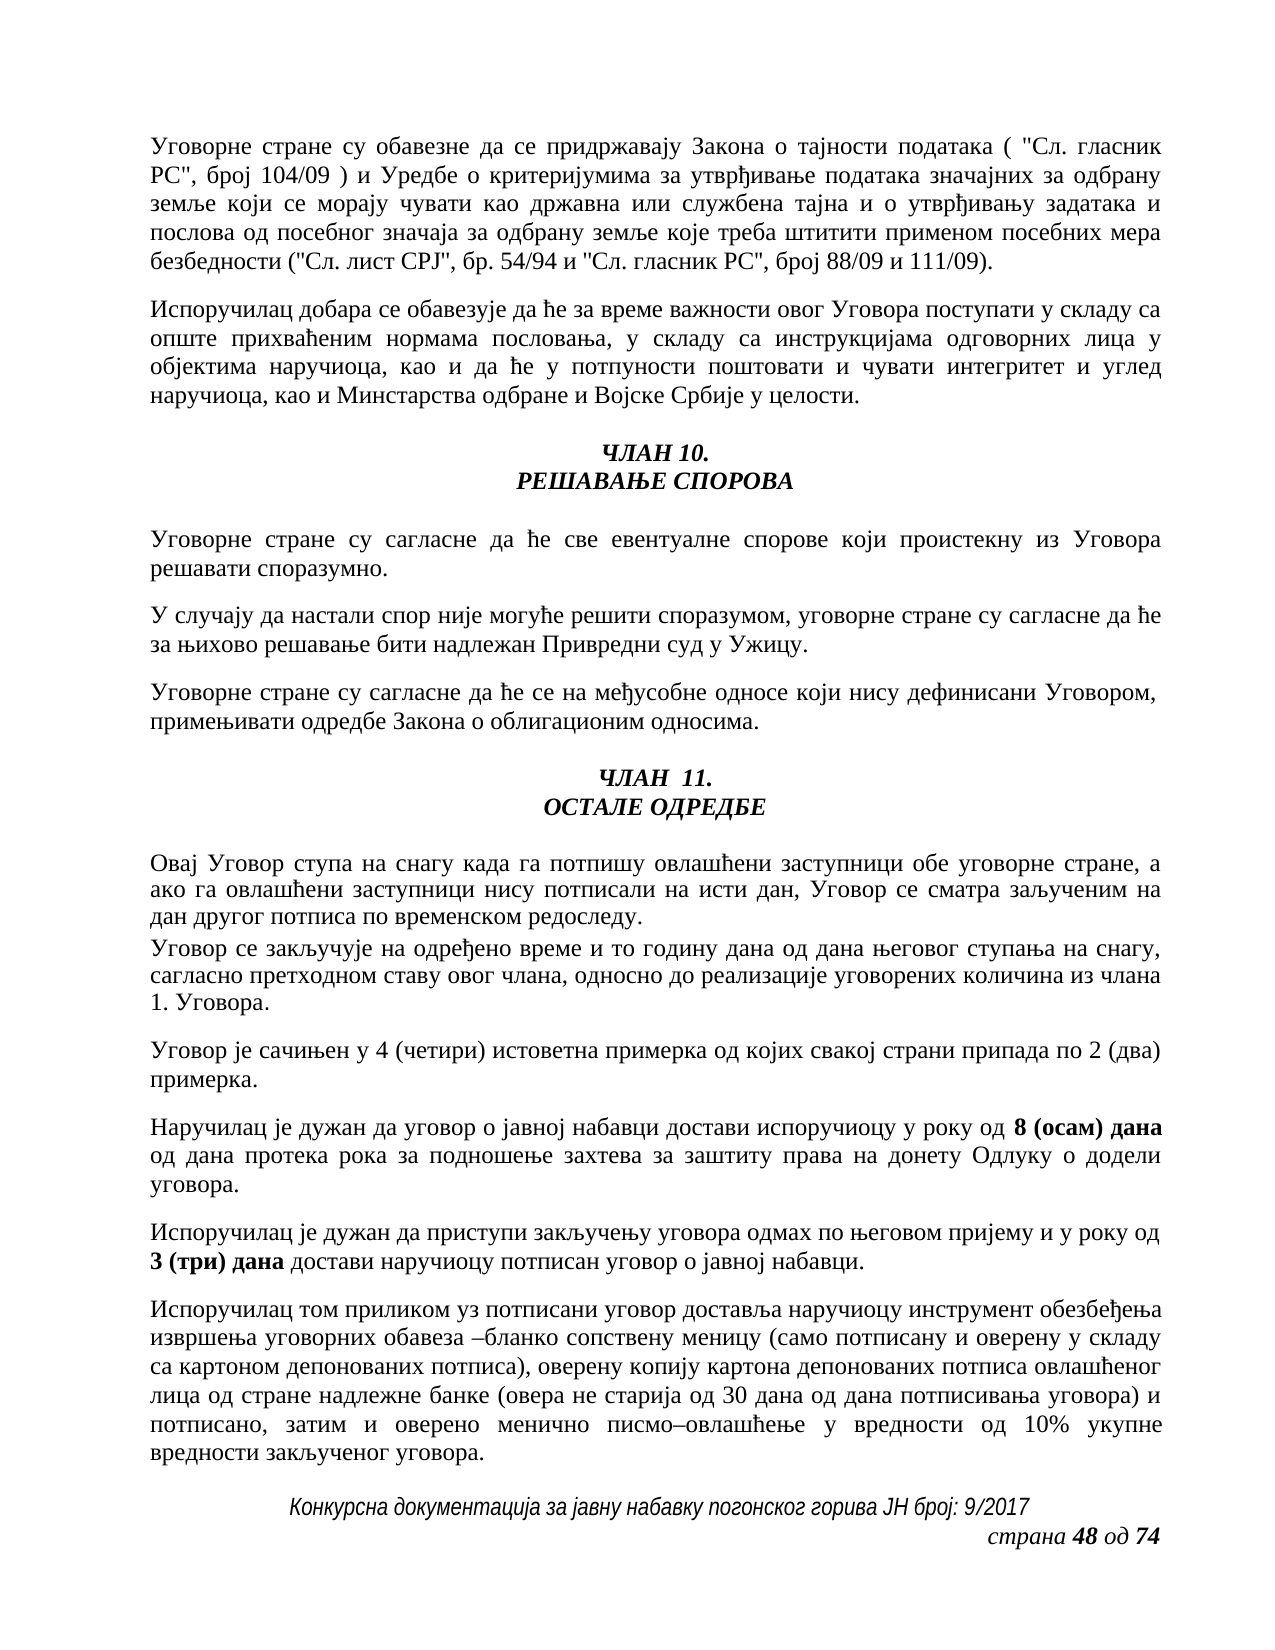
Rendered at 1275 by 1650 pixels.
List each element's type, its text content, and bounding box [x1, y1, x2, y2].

text Уговорне стране су обавезне да се придржавају Закона о тајности података ( "Сл. гласник РС", број 104/09 ) и Уредбе о критеријумима за утврђивање података значајних за одбрану земље који се морају чувати као државна или службена тајна и о утврђивању задатака и послова од посебног значаја за одбрану земље које треба штитити применом посебних мера безбедности (''Сл. лист СРЈ'', бр. 54/94 и ''Сл. гласник РС'', број 88/09 и 111/09). [150, 131, 1162, 275]
text Овај Уговор ступа на снагу када га потпишу овлашћени заступници обе уговорне стране, а ако га овлашћени заступници нису потписали на исти дан, Уговор се сматра заљученим на дан другог потписа по временском редоследу. [150, 850, 1162, 930]
text ЧЛАН 11. [150, 763, 1162, 792]
text Уговорне стране су сагласне да ће се на међусобне односе који нису дефинисани Уговором, примењивати одредбе Закона о облигационим односима. [150, 677, 1158, 735]
text Уговор се закључује на одређено време и то годину дана од дана његовог ступања на снагу, сагласно претходном ставу овог члана, односно до реализације уговорених количина из члана 1. Уговора. [150, 935, 1162, 1016]
text Испоручилац добара се обавезује да ће за време важности овог Уговора поступати у складу са опште прихваћеним нормама пословања, у складу са инструкцијама одговорних лица у објектима наручиоца, као и да ће у потпуности поштовати и чувати интегритет и углед наручиоца, као и Минстарства одбране и Војске Србије у целости. [150, 294, 1162, 409]
text Уговорне стране су сагласне да ће све евентуалне спорове који проистекну из Уговора решавати споразумно. [150, 524, 1162, 581]
text ЧЛАН 10. [150, 438, 1162, 466]
text Наручилац је дужан да уговор о јавној набавци достави испоручиоцу у року од 8 (осам) дана од дана протека рока за подношење захтева за заштиту права на донету Одлуку о додели уговора. [150, 1112, 1162, 1198]
text Уговор је сачињен у 4 (четири) истоветна примерка од којих свакој страни припада по 2 (два) примерка. [150, 1035, 1162, 1092]
text Испоручилац том приликом уз потписани уговор доставља наручиоцу инструмент обезбеђења извршења уговорних обавеза –бланко сопствену меницу (само потписану и оверену у складу са картоном депонованих потписа), оверену копију картона депонованих потписа овлашћеног лица од стране надлежне банке (овера не старија од 30 дана од дана потписивања уговора) и потписано, затим и оверено менично писмо–овлашћење у вредности од 10% укупне вредности закљученог уговора. [150, 1294, 1162, 1466]
text ОСТАЛЕ ОДРЕДБЕ [150, 792, 1162, 821]
text У случају да настали спор није могуће решити споразумом, уговорне стране су сагласне да ће за њихово решавање бити надлежан Привредни суд у Ужицу. [150, 601, 1162, 658]
text Испоручилац је дужан да приступи закључењу уговора одмах по његовом пријему и у року од 3 (три) дана достави наручиоцу потписан уговор о јавној набавци. [150, 1217, 1162, 1274]
text РЕШАВАЊЕ СПОРОВА [150, 466, 1162, 495]
